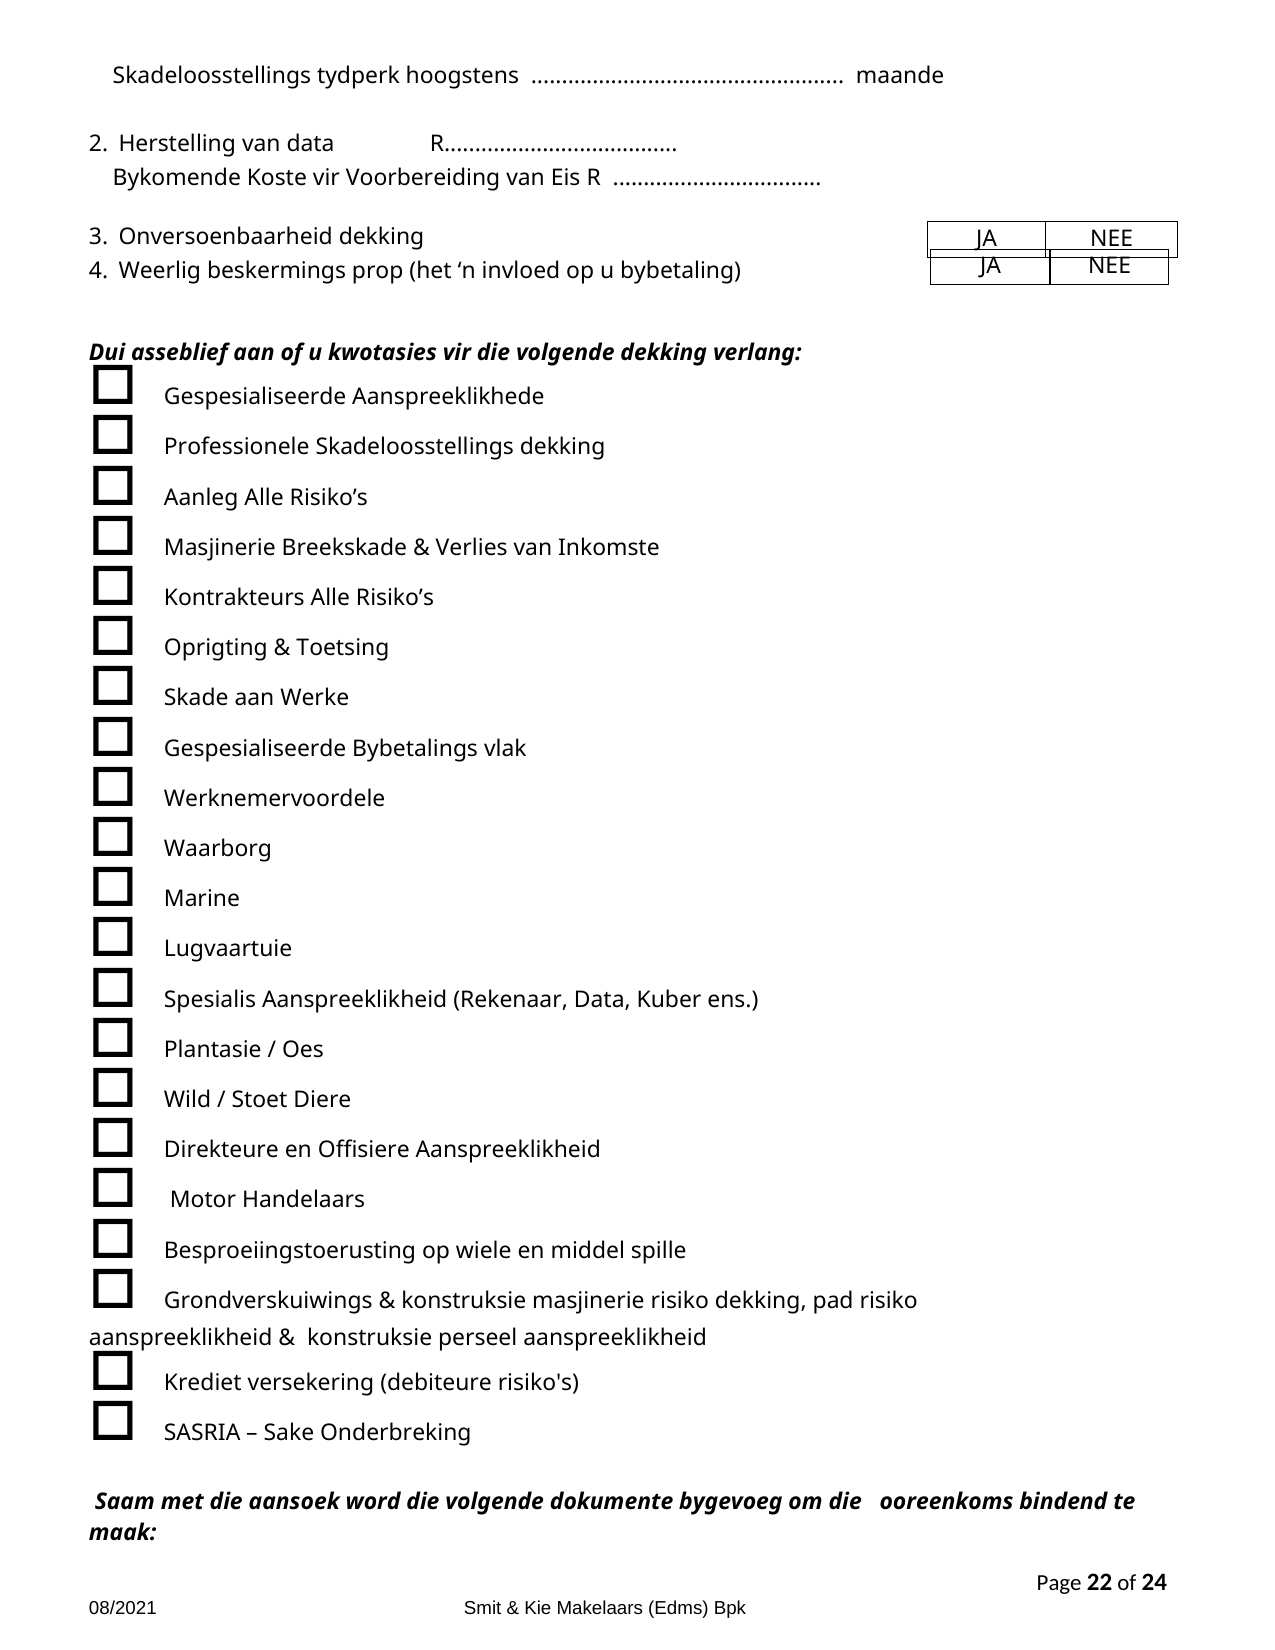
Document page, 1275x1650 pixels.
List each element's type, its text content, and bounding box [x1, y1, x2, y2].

list SASRIA – Sake Onderbreking [89, 1403, 1014, 1452]
list Krediet versekering (debiteure risiko's) [89, 1352, 1014, 1402]
list Skade aan Werke [89, 668, 1014, 717]
list Masjinerie Breekskade & Verlies van Inkomste [89, 518, 1014, 567]
table_header NEE [1046, 222, 1177, 257]
list Lugvaartuie [89, 919, 1014, 968]
list Professionele Skadeloosstellings dekking [89, 417, 1014, 466]
list Weerlig beskermings prop (het ‘n invloed op u bybetaling) [89, 254, 753, 285]
table_header JA [928, 222, 1045, 257]
list Wild / Stoet Diere [89, 1070, 1014, 1119]
list Werknemervoordele [89, 769, 1014, 818]
list Plantasie / Oes [89, 1020, 1014, 1069]
list Motor Handelaars [89, 1170, 1014, 1219]
text Bykomende Koste vir Voorbereiding van Eis R .................................. [89, 161, 1168, 192]
list Spesialis Aanspreeklikheid (Rekenaar, Data, Kuber ens.) [89, 969, 1014, 1019]
list Besproeiingstoerusting op wiele en middel spille [89, 1221, 1014, 1270]
text Saam met die aansoek word die volgende dokumente bygevoeg om die ooreenkoms bindend te maak: [89, 1485, 1167, 1547]
text Skadeloosstellings tydperk hoogstens ................................................... maande [89, 59, 1100, 90]
list Herstelling van data R...................................... [89, 127, 1100, 158]
list Kontrakteurs Alle Risiko’s [89, 568, 1014, 617]
list Waarborg [89, 819, 1014, 868]
table_header JA [931, 250, 1049, 284]
list Gespesialiseerde Bybetalings vlak [89, 718, 1014, 768]
list Marine [89, 869, 1014, 918]
list Direkteure en Offisiere Aanspreeklikheid [89, 1120, 1014, 1169]
list Grondverskuiwings & konstruksie masjinerie risiko dekking, pad risiko aanspreeklikheid & konstruksie perseel aanspreeklikheid [89, 1271, 1014, 1352]
table_header NEE [1051, 250, 1168, 284]
list Gespesialiseerde Aanspreeklikhede [89, 367, 1014, 416]
list Aanleg Alle Risiko’s [89, 467, 1014, 517]
subtitle Dui asseblief aan of u kwotasies vir die volgende dekking verlang: [89, 335, 1168, 367]
list Oprigting & Toetsing [89, 618, 1014, 667]
list Onversoenbaarheid dekking [89, 220, 753, 251]
